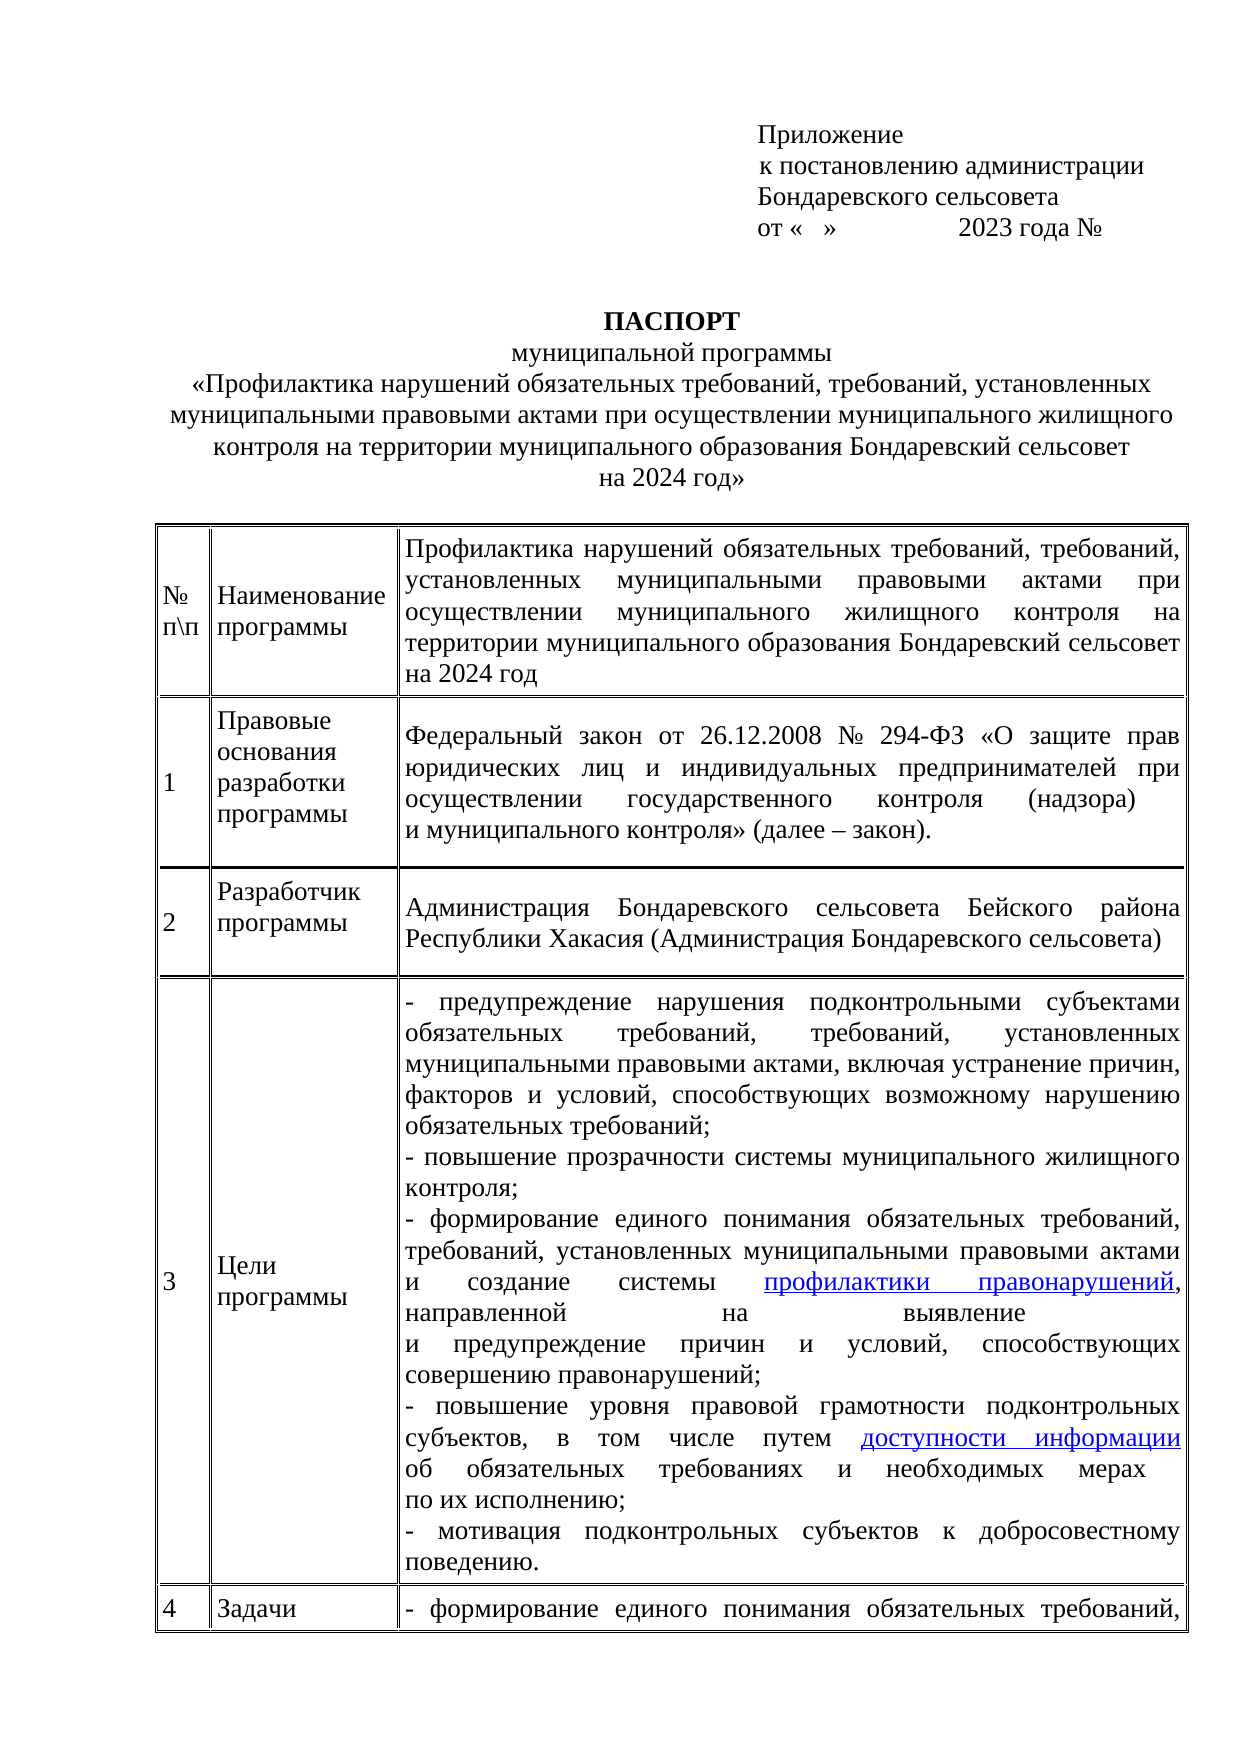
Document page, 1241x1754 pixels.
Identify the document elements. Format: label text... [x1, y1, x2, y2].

text ПАСПОРТ [162, 305, 1181, 336]
text Приложение [162, 118, 1181, 149]
table_cell 3 [158, 975, 209, 1583]
table_cell Разработчик программы [212, 869, 397, 975]
text Бондаревского сельсовета [162, 180, 1181, 212]
table_header Профилактика нарушений обязательных требований, требований, установленных муниципальными правовыми актами при осуществлении муниципального жилищного контроля на территории муниципального образования Бондаревский сельсовет на 2024 год [399, 527, 1186, 694]
text муниципальной программы [162, 336, 1181, 367]
table_header Наименование программы [211, 527, 399, 694]
table_cell Федеральный закон от 26.12.2008 № 294-ФЗ «О защите прав юридических лиц и индивидуальных предпринимателей при осуществлении государственного контроля (надзора) и муниципального контроля» (далее – закон). [400, 695, 1186, 866]
table_cell - предупреждение нарушения подконтрольными субъектами обязательных требований, требований, установленных муниципальными правовыми актами, включая устранение причин, факторов и условий, способствующих возможному нарушению обязательных требований; - повышение прозрачности системы муниципального жилищного контроля; - формирование единого понимания обязательных требований, требований, установленных муниципальными правовыми актами и создание системы профилактики правонарушений, направленной на выявление и предупреждение причин и условий, способствующих совершению правонарушений; - повышение уровня правовой грамотности подконтрольных субъектов, в том числе путем доступности информации об обязательных требованиях и необходимых мерах по их исполнению; - мотивация подконтрольных субъектов к добросовестному поведению. [400, 975, 1186, 1583]
table_cell 1 [158, 695, 209, 866]
text на 2024 год» [162, 461, 1181, 492]
text «Профилактика нарушений обязательных требований, требований, установленных муниципальными правовыми актами при осуществлении муниципального жилищного контроля на территории муниципального образования Бондаревский сельсовет [162, 367, 1181, 461]
text от « » 2023 года № [162, 212, 1181, 243]
table_cell 4 [156, 1583, 211, 1629]
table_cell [399, 1583, 1187, 1629]
table_header № п\п [158, 527, 211, 694]
table_cell 2 [158, 866, 209, 975]
text к постановлению администрации [752, 149, 1181, 180]
table_cell Администрация Бондаревского сельсовета Бейского района Республики Хакасия (Администрация Бондаревского сельсовета) [400, 866, 1186, 975]
table_cell Цели программы [212, 979, 397, 1583]
table_cell Задачи программы [211, 1586, 399, 1629]
table_cell Правовые основания разработки программы [212, 698, 397, 866]
